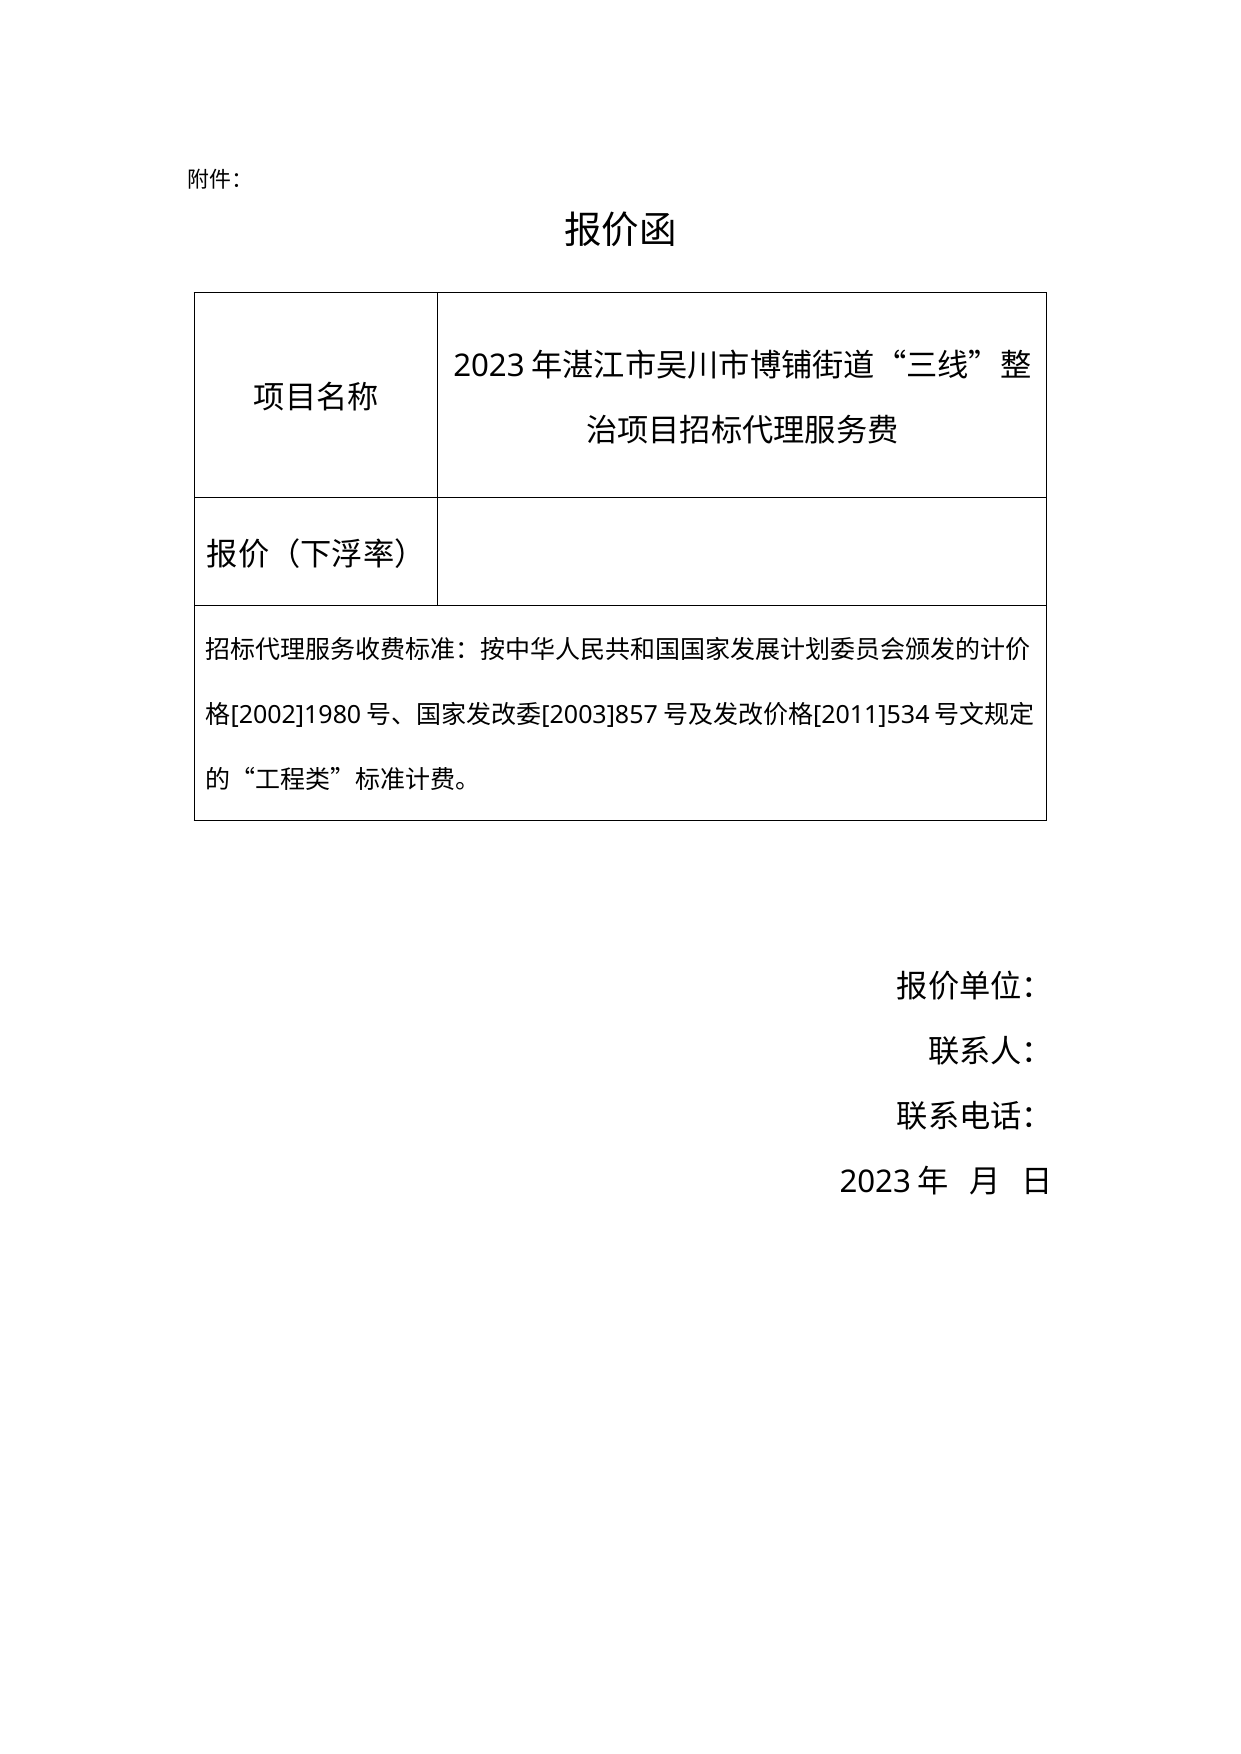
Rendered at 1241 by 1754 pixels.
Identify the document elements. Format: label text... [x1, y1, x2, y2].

table_cell 报价（下浮率） [195, 498, 437, 605]
text 联系电话： [187, 1081, 1053, 1146]
text 报价函 [187, 194, 1053, 259]
text 报价单位： [187, 951, 1053, 1016]
table_header 项目名称 [195, 293, 437, 497]
table_header 2023年湛江市吴川市博铺街道“三线”整治项目招标代理服务费 [438, 293, 1046, 497]
text 附件： [187, 162, 1053, 194]
text 联系人： [187, 1016, 1053, 1081]
table_cell [438, 498, 1046, 605]
table_cell 招标代理服务收费标准：按中华人民共和国国家发展计划委员会颁发的计价格[2002]1980号、国家发改委[2003]857号及发改价格[2011]534号文规定的“工程类”标准计费。 [195, 606, 1046, 820]
text 2023年 月 日 [187, 1146, 1053, 1211]
